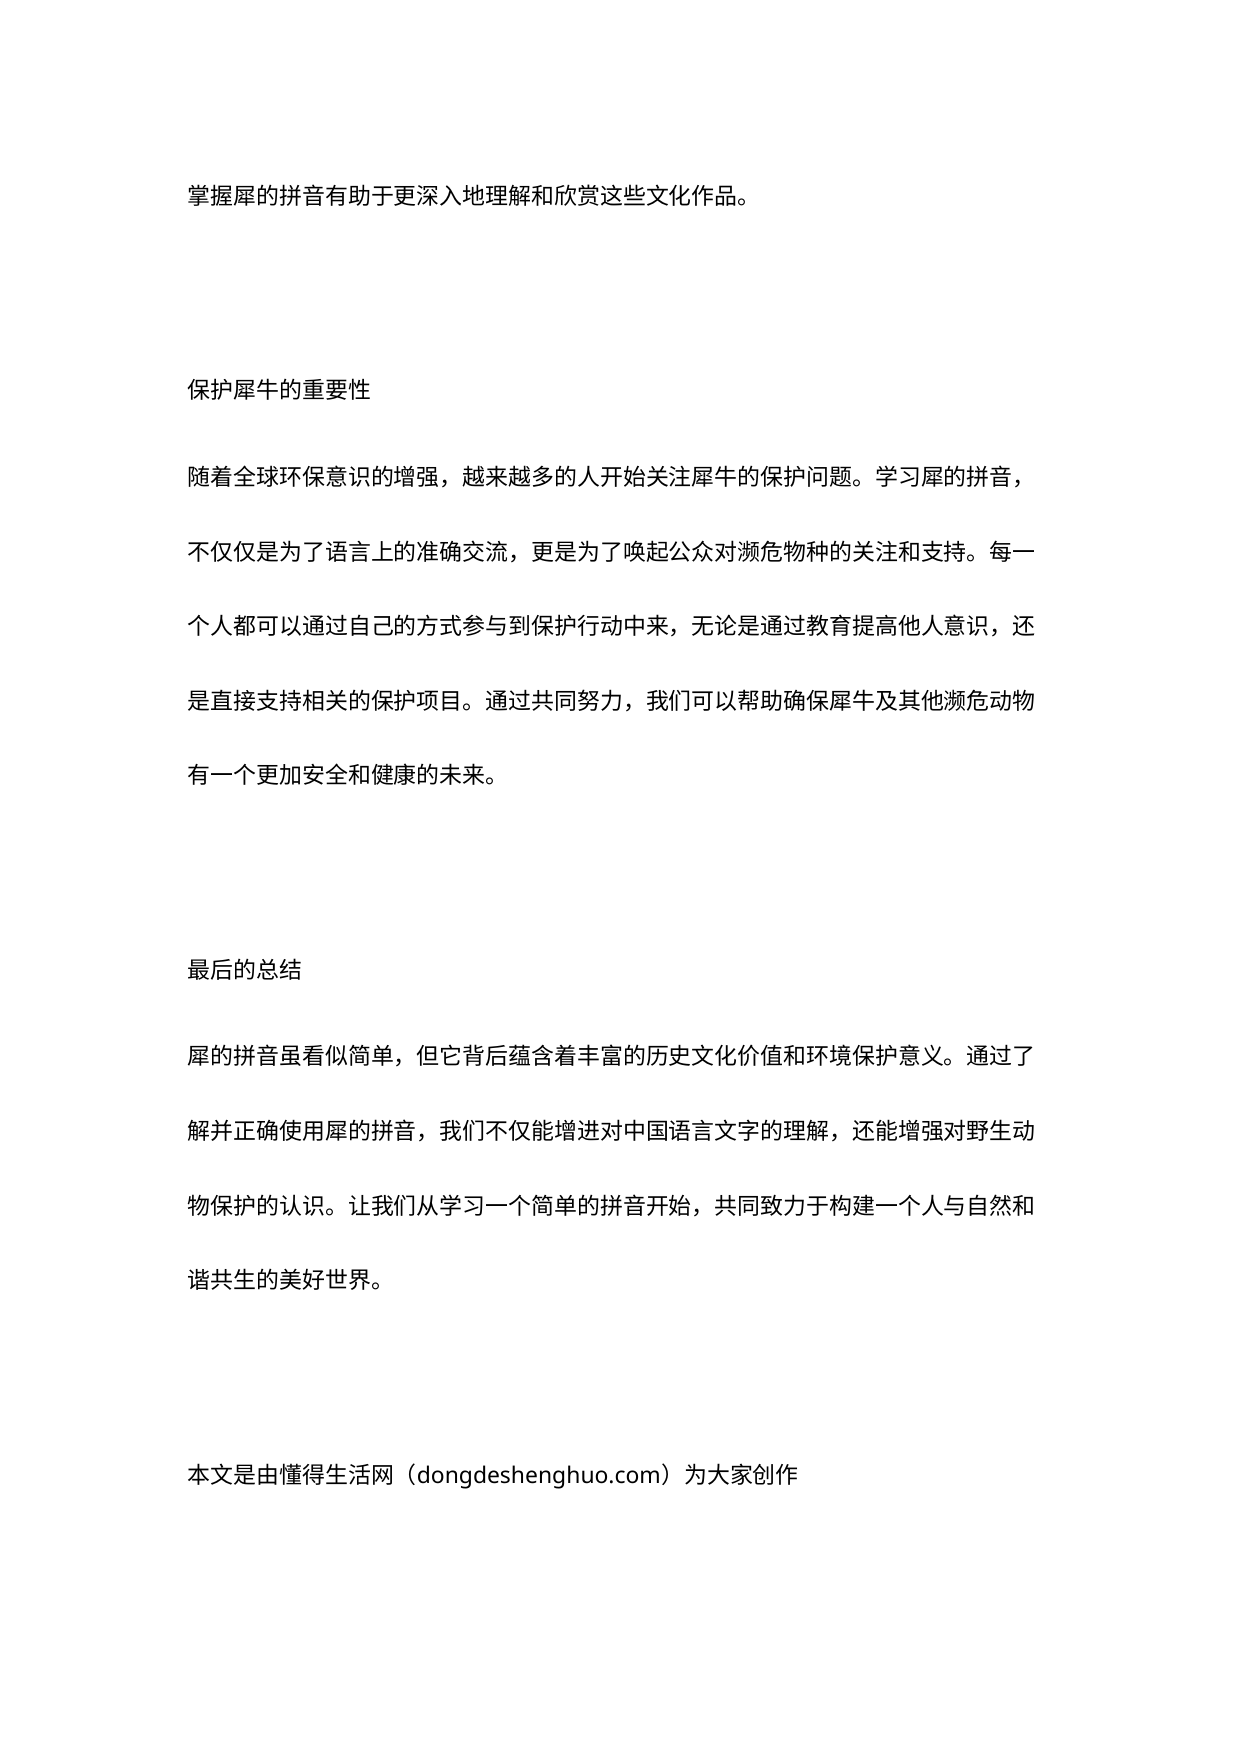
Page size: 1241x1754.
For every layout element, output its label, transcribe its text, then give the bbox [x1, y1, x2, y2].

text 保护犀牛的重要性 [187, 356, 1053, 421]
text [187, 162, 1053, 227]
text 随着全球环保意识的增强，越来越多的人开始关注犀牛的保护问题。学习犀的拼音，不仅仅是为了语言上的准确交流，更是为了唤起公众对濒危物种的关注和支持。每一个人都可以通过自己的方式参与到保护行动中来，无论是通过教育提高他人意识，还是直接支持相关的保护项目。通过共同努力，我们可以帮助确保犀牛及其他濒危动物有一个更加安全和健康的未来。 [187, 443, 1053, 807]
text 本文是由懂得生活网（dongdeshenghuo.com）为大家创作 [187, 1441, 1053, 1506]
text 犀的拼音虽看似简单，但它背后蕴含着丰富的历史文化价值和环境保护意义。通过了解并正确使用犀的拼音，我们不仅能增进对中国语言文字的理解，还能增强对野生动物保护的认识。让我们从学习一个简单的拼音开始，共同致力于构建一个人与自然和谐共生的美好世界。 [187, 1022, 1053, 1311]
text 最后的总结 [187, 936, 1053, 1001]
